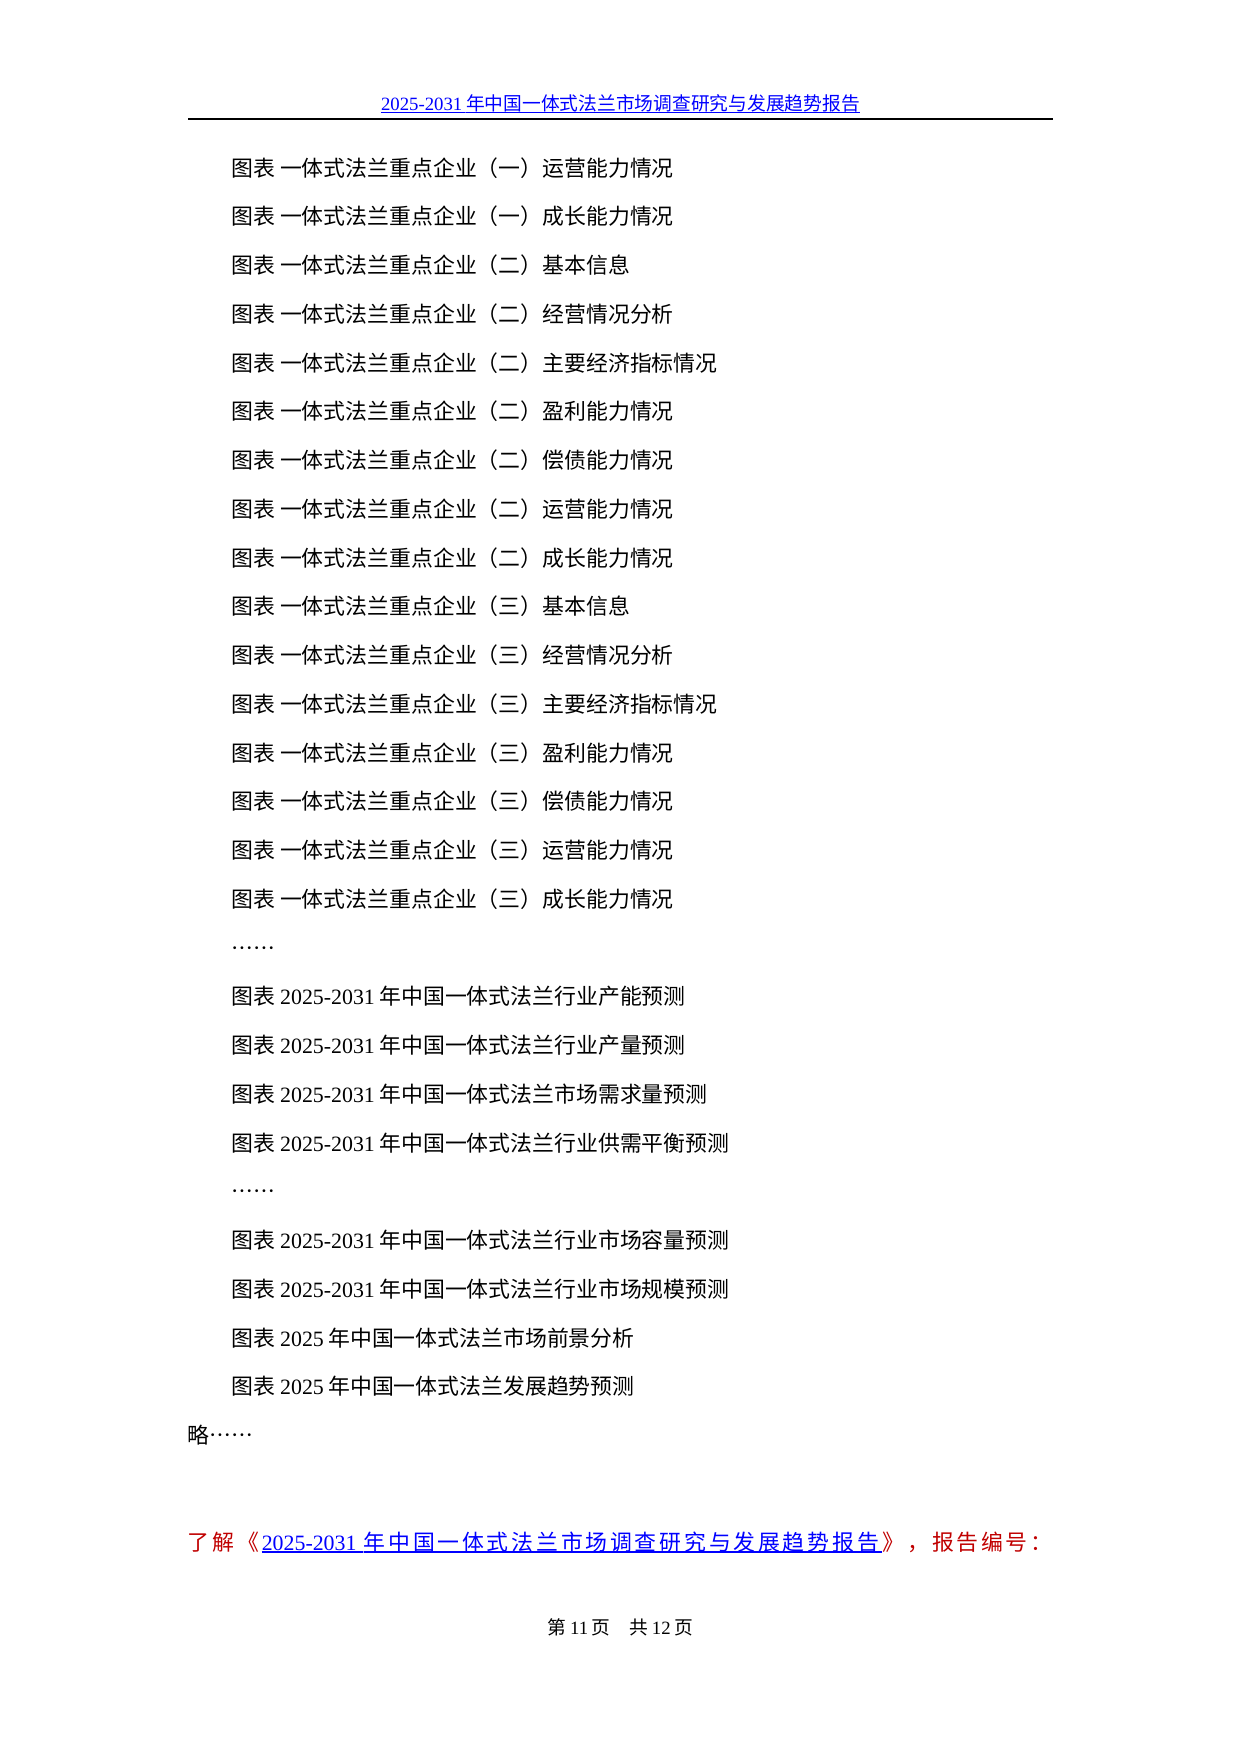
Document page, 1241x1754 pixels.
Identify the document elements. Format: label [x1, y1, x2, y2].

text [187, 1524, 1053, 1557]
text [187, 150, 1053, 1450]
